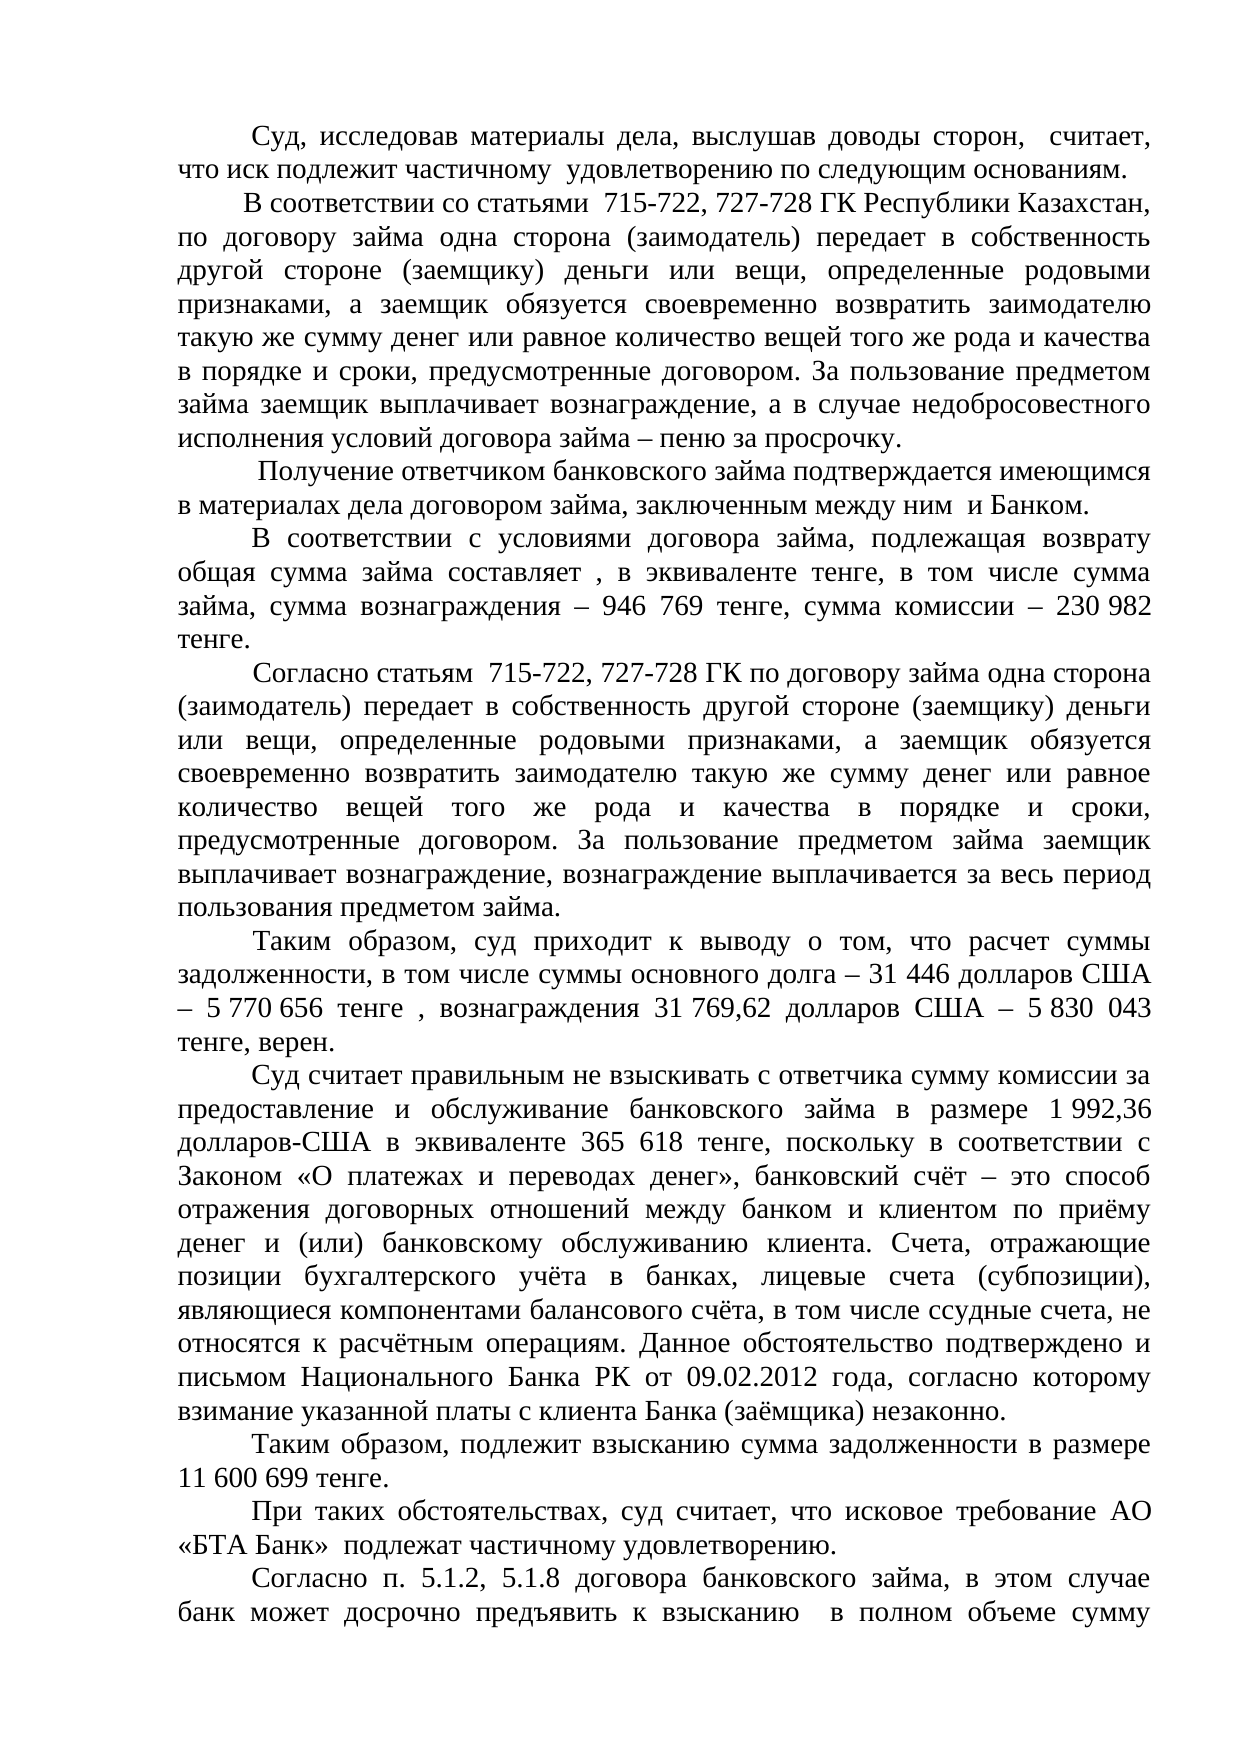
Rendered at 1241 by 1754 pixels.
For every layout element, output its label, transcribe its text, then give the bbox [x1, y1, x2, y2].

text Таким образом, подлежит взысканию сумма задолженности в размере 11 600 699 тенге. [177, 1426, 1152, 1493]
text Суд считает правильным не взыскивать с ответчика сумму комиссии за предоставление и обслуживание банковского займа в размере 1 992,36 долларов-США в эквиваленте 365 618 тенге, поскольку в соответствии с Законом «О платежах и переводах денег», банковский счёт – это способ отражения договорных отношений между банком и клиентом по приёму денег и (или) банковскому обслуживанию клиента. Счета, отражающие позиции бухгалтерского учёта в банках, лицевые счета (субпозиции), являющиеся компонентами балансового счёта, в том числе ссудные счета, не относятся к расчётным операциям. Данное обстоятельство подтверждено и письмом Национального Банка РК от 09.02.2012 года, согласно которому взимание указанной платы с клиента Банка (заёмщика) незаконно. [177, 1057, 1152, 1426]
text Согласно статьям 715-722, 727-728 ГК по договору займа одна сторона (заимодатель) передает в собственность другой стороне (заемщику) деньги или вещи, определенные родовыми признаками, а заемщик обязуется своевременно возвратить заимодателю такую же сумму денег или равное количество вещей того же рода и качества в порядке и сроки, предусмотренные договором. За пользование предметом займа заемщик выплачивает вознаграждение, вознаграждение выплачивается за весь период пользования предметом займа. [177, 655, 1152, 923]
text Таким образом, суд приходит к выводу о том, что расчет суммы задолженности, в том числе суммы основного долга – 31 446 долларов США – 5 770 656 тенге , вознаграждения 31 769,62 долларов США – 5 830 043 тенге, верен. [177, 923, 1152, 1057]
text Суд, исследовав материалы дела, выслушав доводы сторон, считает, что иск подлежит частичному удовлетворению по следующим основаниям. [177, 118, 1152, 185]
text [177, 1560, 1152, 1627]
text Получение ответчиком банковского займа подтверждается имеющимся в материалах дела договором займа, заключенным между ним и Банком. [177, 453, 1152, 521]
text При таких обстоятельствах, суд считает, что исковое требование АО «БТА Банк» подлежат частичному удовлетворению. [177, 1493, 1152, 1560]
text В соответствии со статьями 715-722, 727-728 ГК Республики Казахстан, по договору займа одна сторона (заимодатель) передает в собственность другой стороне (заемщику) деньги или вещи, определенные родовыми признаками, а заемщик обязуется своевременно возвратить заимодателю такую же сумму денег или равное количество вещей того же рода и качества в порядке и сроки, предусмотренные договором. За пользование предметом займа заемщик выплачивает вознаграждение, а в случае недобросовестного исполнения условий договора займа – пеню за просрочку. [177, 185, 1152, 453]
text В соответствии с условиями договора займа, подлежащая возврату общая сумма займа составляет , в эквиваленте тенге, в том числе сумма займа, сумма вознаграждения – 946 769 тенге, сумма комиссии – 230 982 тенге. [177, 521, 1152, 655]
